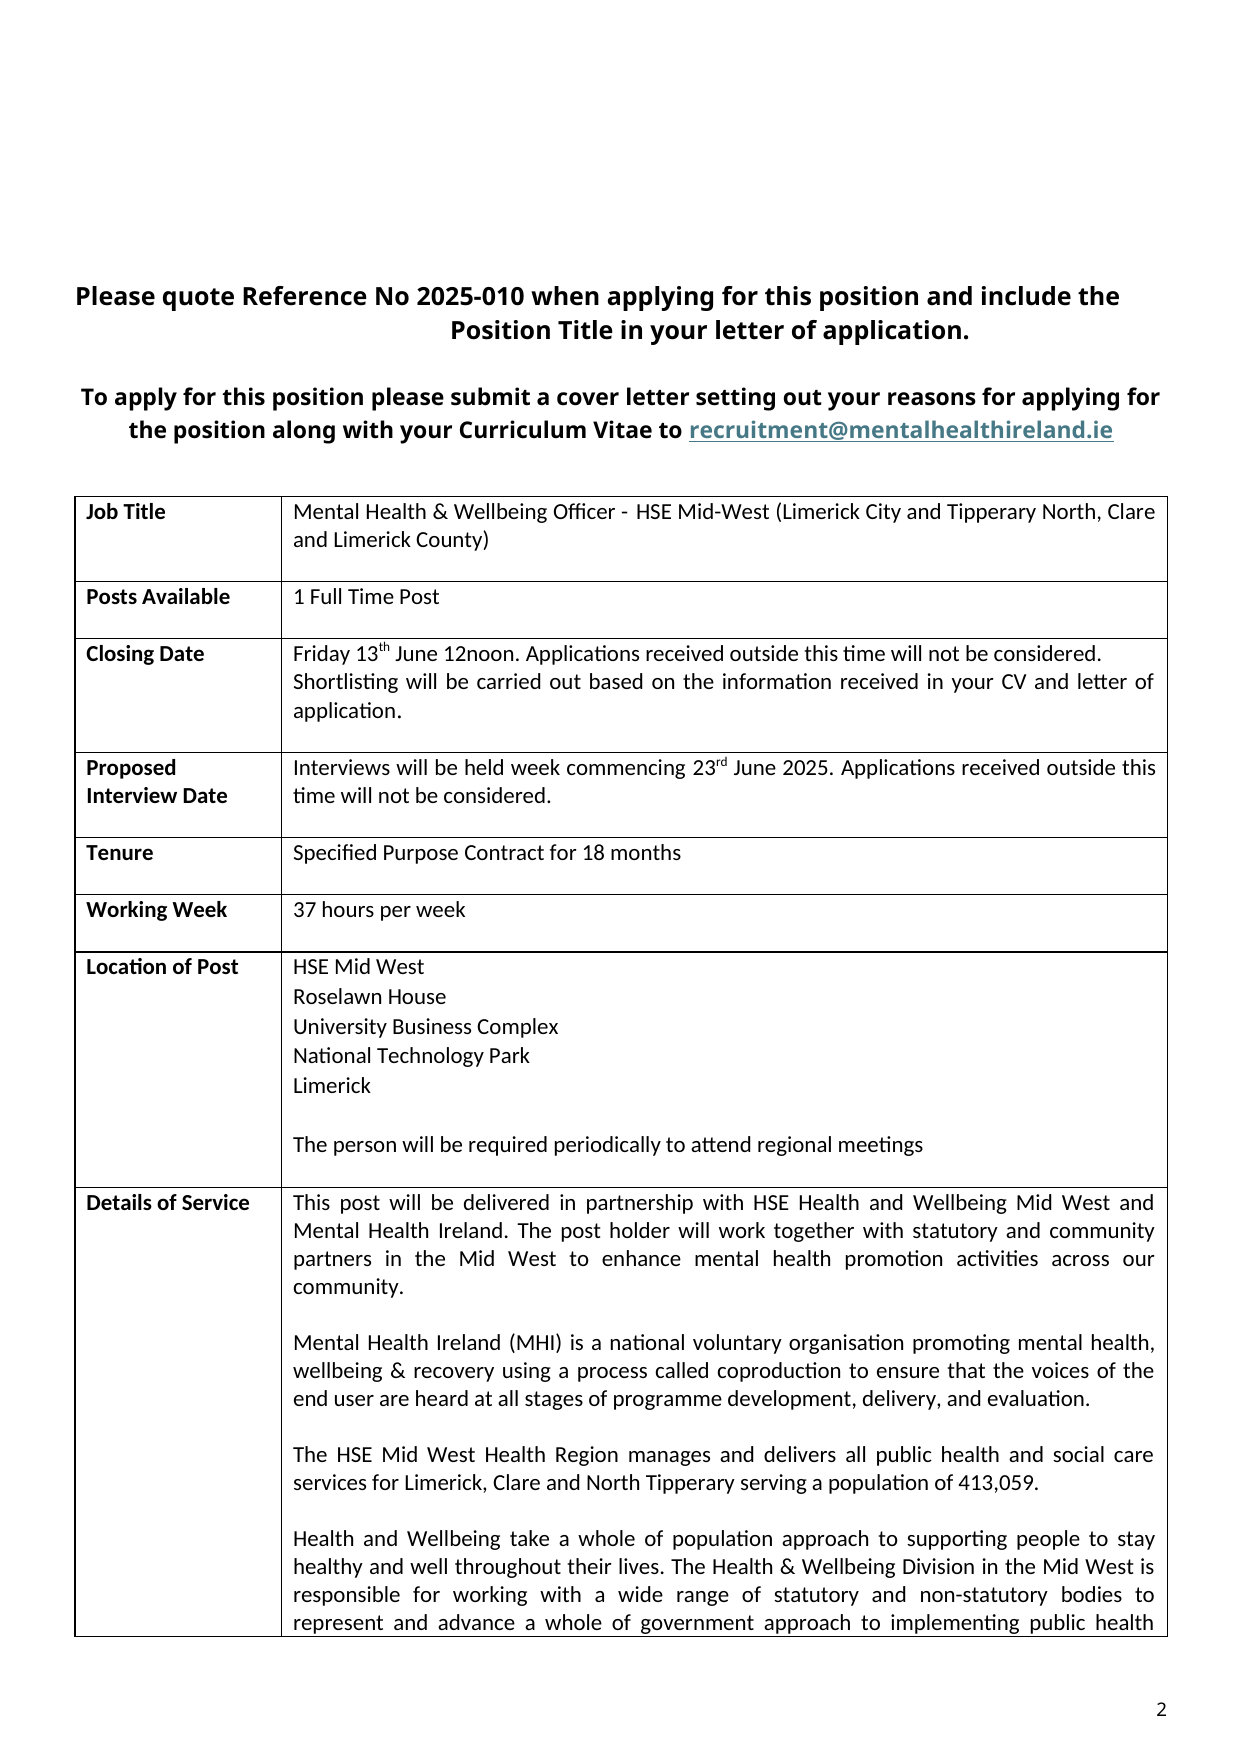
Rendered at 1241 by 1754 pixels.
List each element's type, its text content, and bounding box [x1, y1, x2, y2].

table_cell Location of Post [76, 953, 281, 1187]
table_cell Friday 13th June 12noon. Applications received outside this time will not be considered. Shortlisting will be carried out based on the information received in your CV and letter of application. [282, 639, 1167, 752]
table_cell Interviews will be held week commencing 23rd June 2025. Applications received outside this time will not be considered. [282, 753, 1167, 837]
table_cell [282, 1188, 1167, 1636]
table_cell Specified Purpose Contract for 18 months [282, 838, 1167, 894]
table_cell Proposed Interview Date [76, 753, 281, 837]
table_cell HSE Mid West Roselawn House University Business Complex National Technology Park Limerick The person will be required periodically to attend regional meetings [282, 953, 1167, 1187]
table_cell Closing Date [76, 639, 281, 752]
table_header Job Title [76, 497, 281, 581]
text Please quote Reference No 2025-010 when applying for this position and include the Position Title in your letter of application. [75, 278, 1167, 346]
table_cell Working Week [76, 895, 281, 951]
table_cell Posts Available [76, 582, 281, 638]
table_cell 37 hours per week [282, 895, 1167, 951]
table_cell 1 Full Time Post [282, 582, 1167, 638]
table_cell Tenure [76, 838, 281, 894]
table_cell Details of Service [76, 1188, 281, 1636]
text To apply for this position please submit a cover letter setting out your reasons for applying for the position along with your Curriculum Vitae to recruitment@mentalhealthireland.ie [75, 380, 1167, 445]
table_header Mental Health & Wellbeing Officer - HSE Mid-West (Limerick City and Tipperary North, Clare and Limerick County) [282, 497, 1167, 581]
